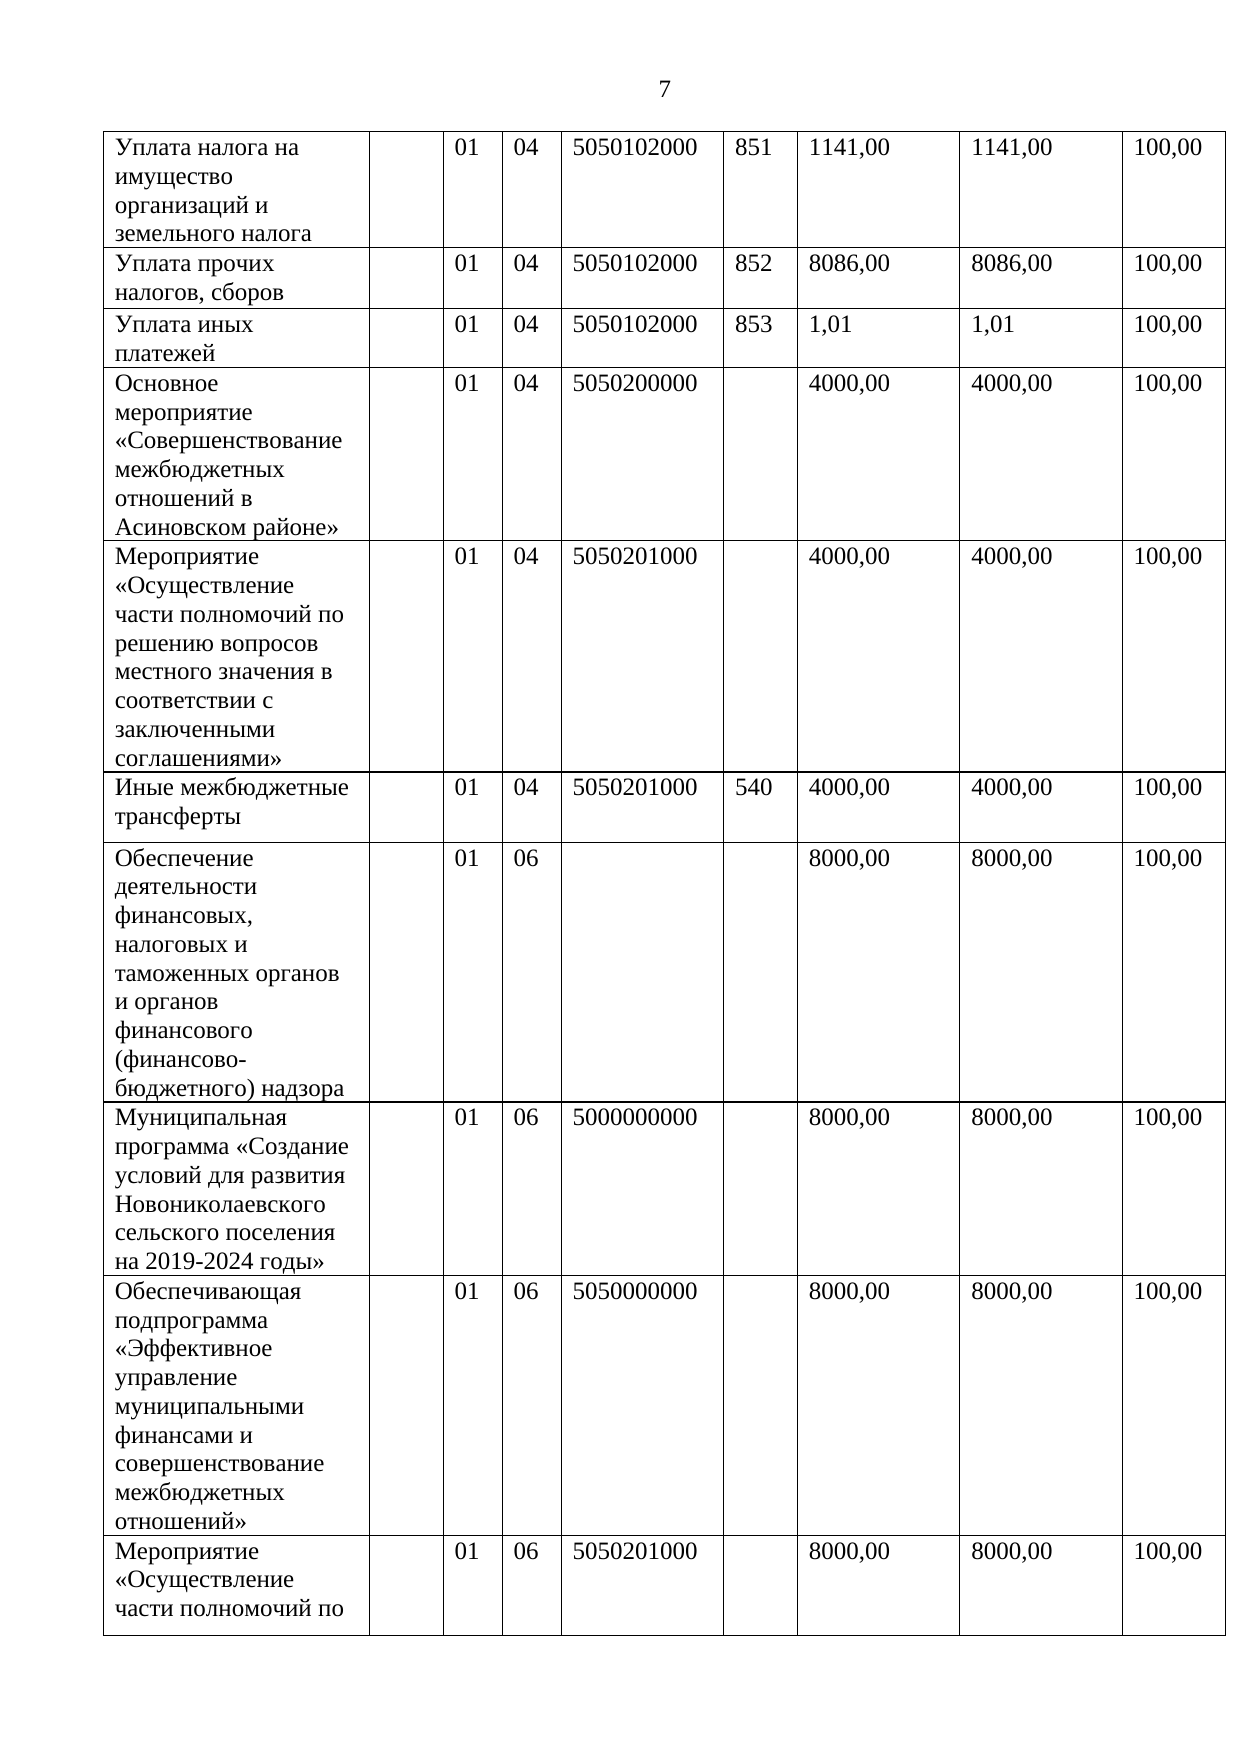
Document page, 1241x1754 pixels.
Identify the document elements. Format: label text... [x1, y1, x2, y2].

table_cell 851 [724, 132, 797, 247]
table_cell 5000000000 [562, 1103, 723, 1275]
table_cell 853 [724, 309, 797, 367]
table_cell Муниципальная программа «Создание условий для развития Новониколаевского сельского поселения на 2019-2024 годы» [104, 1103, 369, 1275]
table_cell 100,00 [1123, 248, 1225, 308]
table_cell 5050200000 [562, 368, 723, 540]
table_cell 5050000000 [562, 1276, 723, 1535]
table_cell 100,00 [1123, 843, 1225, 1101]
table_cell 01 [444, 1276, 502, 1535]
table_cell 8000,00 [798, 1103, 959, 1275]
table_cell 100,00 [1123, 1536, 1225, 1635]
table_cell Уплата прочих налогов, сборов [104, 248, 369, 308]
table_cell [724, 541, 797, 771]
table_cell 100,00 [1123, 1103, 1225, 1275]
table_cell 5050201000 [562, 773, 723, 842]
table_cell Уплата налога на имущество организаций и земельного налога [104, 132, 369, 247]
table_cell 100,00 [1123, 368, 1225, 540]
table_cell 1,01 [798, 309, 959, 367]
table_cell 540 [724, 773, 797, 842]
table_cell 5050102000 [562, 309, 723, 367]
table_cell 4000,00 [960, 368, 1122, 540]
table_cell 8086,00 [798, 248, 959, 308]
table_cell 06 [503, 843, 561, 1101]
table_cell [724, 368, 797, 540]
table_cell 01 [444, 309, 502, 367]
table_cell 01 [444, 843, 502, 1101]
table_cell 5050201000 [562, 541, 723, 771]
table_cell [724, 1536, 797, 1635]
table_cell 04 [503, 309, 561, 367]
table_cell 01 [444, 368, 502, 540]
table_cell 8000,00 [960, 843, 1122, 1101]
table_cell [370, 541, 443, 771]
table_cell [370, 1536, 443, 1635]
table_cell 8000,00 [960, 1276, 1122, 1535]
table_cell 1141,00 [798, 132, 959, 247]
table_cell 8086,00 [960, 248, 1122, 308]
table_cell [370, 1276, 443, 1535]
table_cell 8000,00 [798, 1276, 959, 1535]
table_cell 06 [503, 1103, 561, 1275]
table_cell 01 [444, 773, 502, 842]
table_cell 04 [503, 541, 561, 771]
table_cell [370, 843, 443, 1101]
table_cell [724, 1276, 797, 1535]
table_cell Основное мероприятие «Совершенствование межбюджетных отношений в Асиновском районе» [104, 368, 369, 540]
table_cell 4000,00 [960, 541, 1122, 771]
table_cell [370, 132, 443, 247]
table_cell 04 [503, 368, 561, 540]
table_cell 01 [444, 132, 502, 247]
table_cell 4000,00 [798, 368, 959, 540]
table_cell 1,01 [960, 309, 1122, 367]
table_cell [104, 1536, 369, 1635]
table_cell 100,00 [1123, 132, 1225, 247]
table_cell 01 [444, 1536, 502, 1635]
table_cell 8000,00 [798, 843, 959, 1101]
table_cell [370, 773, 443, 842]
table_cell 01 [444, 248, 502, 308]
table_cell 01 [444, 1103, 502, 1275]
table_cell [370, 1103, 443, 1275]
table_cell 06 [503, 1536, 561, 1635]
table_cell 8000,00 [960, 1103, 1122, 1275]
table_cell 04 [503, 132, 561, 247]
table_cell [724, 843, 797, 1101]
table_cell [370, 248, 443, 308]
table_cell [724, 1103, 797, 1275]
table_cell [562, 843, 723, 1101]
table_cell [370, 309, 443, 367]
table_cell Иные межбюджетные трансферты [104, 773, 369, 842]
table_cell [370, 368, 443, 540]
table_cell Уплата иных платежей [104, 309, 369, 367]
table_cell 8000,00 [798, 1536, 959, 1635]
table_cell 4000,00 [960, 773, 1122, 842]
table_cell 100,00 [1123, 309, 1225, 367]
table_cell 100,00 [1123, 1276, 1225, 1535]
table_cell Мероприятие «Осуществление части полномочий по решению вопросов местного значения в соответствии с заключенными соглашениями» [104, 541, 369, 771]
table_cell 06 [503, 1276, 561, 1535]
table_cell 5050102000 [562, 248, 723, 308]
table_cell Обеспечение деятельности финансовых, налоговых и таможенных органов и органов финансового (финансово- бюджетного) надзора [104, 843, 369, 1101]
table_cell 04 [503, 248, 561, 308]
table_cell 8000,00 [960, 1536, 1122, 1635]
table_cell 5050201000 [562, 1536, 723, 1635]
table_cell 04 [503, 773, 561, 842]
table_cell 100,00 [1123, 541, 1225, 771]
table_cell 4000,00 [798, 541, 959, 771]
table_cell 5050102000 [562, 132, 723, 247]
table_cell 01 [444, 541, 502, 771]
table_cell Обеспечивающая подпрограмма «Эффективное управление муниципальными финансами и совершенствование межбюджетных отношений» [104, 1276, 369, 1535]
table_cell 1141,00 [960, 132, 1122, 247]
table_cell 852 [724, 248, 797, 308]
table_cell 4000,00 [798, 773, 959, 842]
table_cell 100,00 [1123, 773, 1225, 842]
